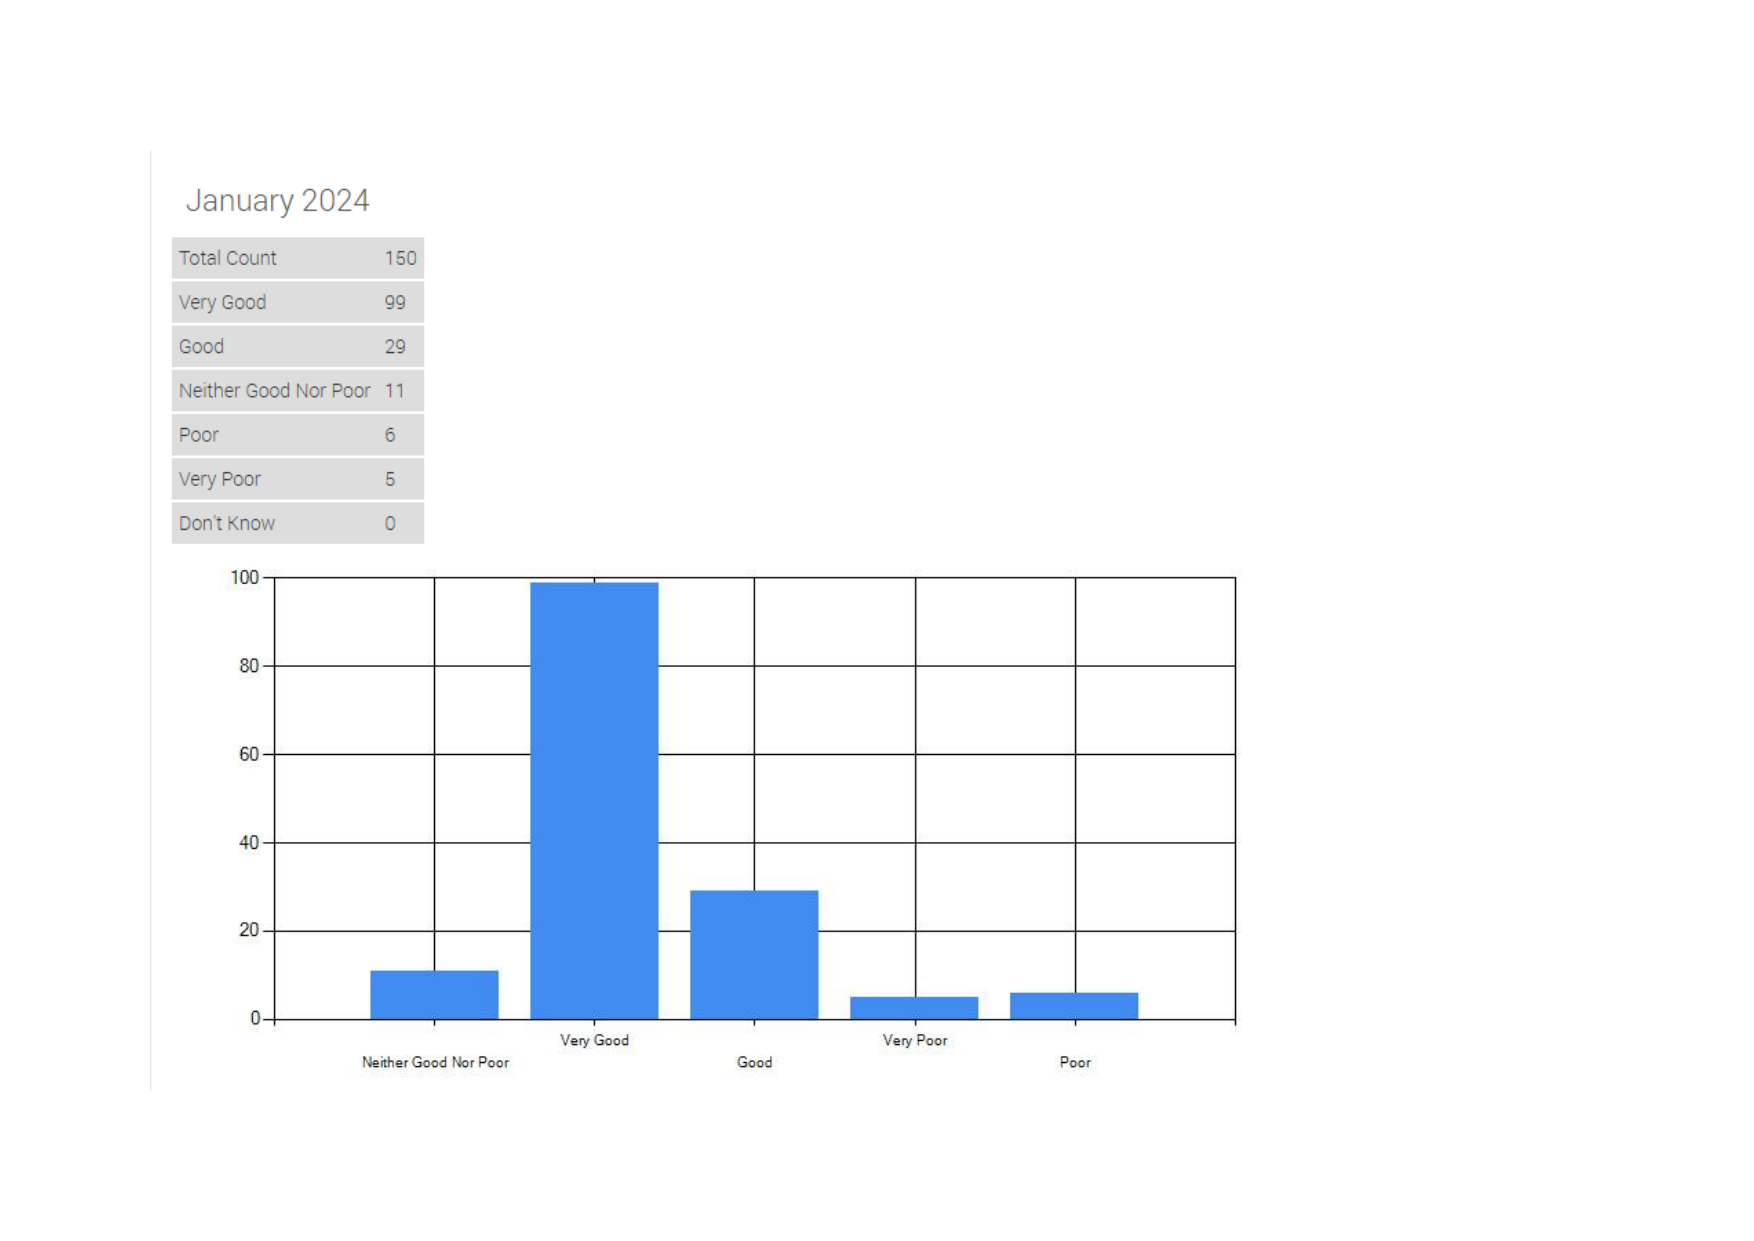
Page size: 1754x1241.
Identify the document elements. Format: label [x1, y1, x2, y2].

picture [150, 150, 1366, 1091]
